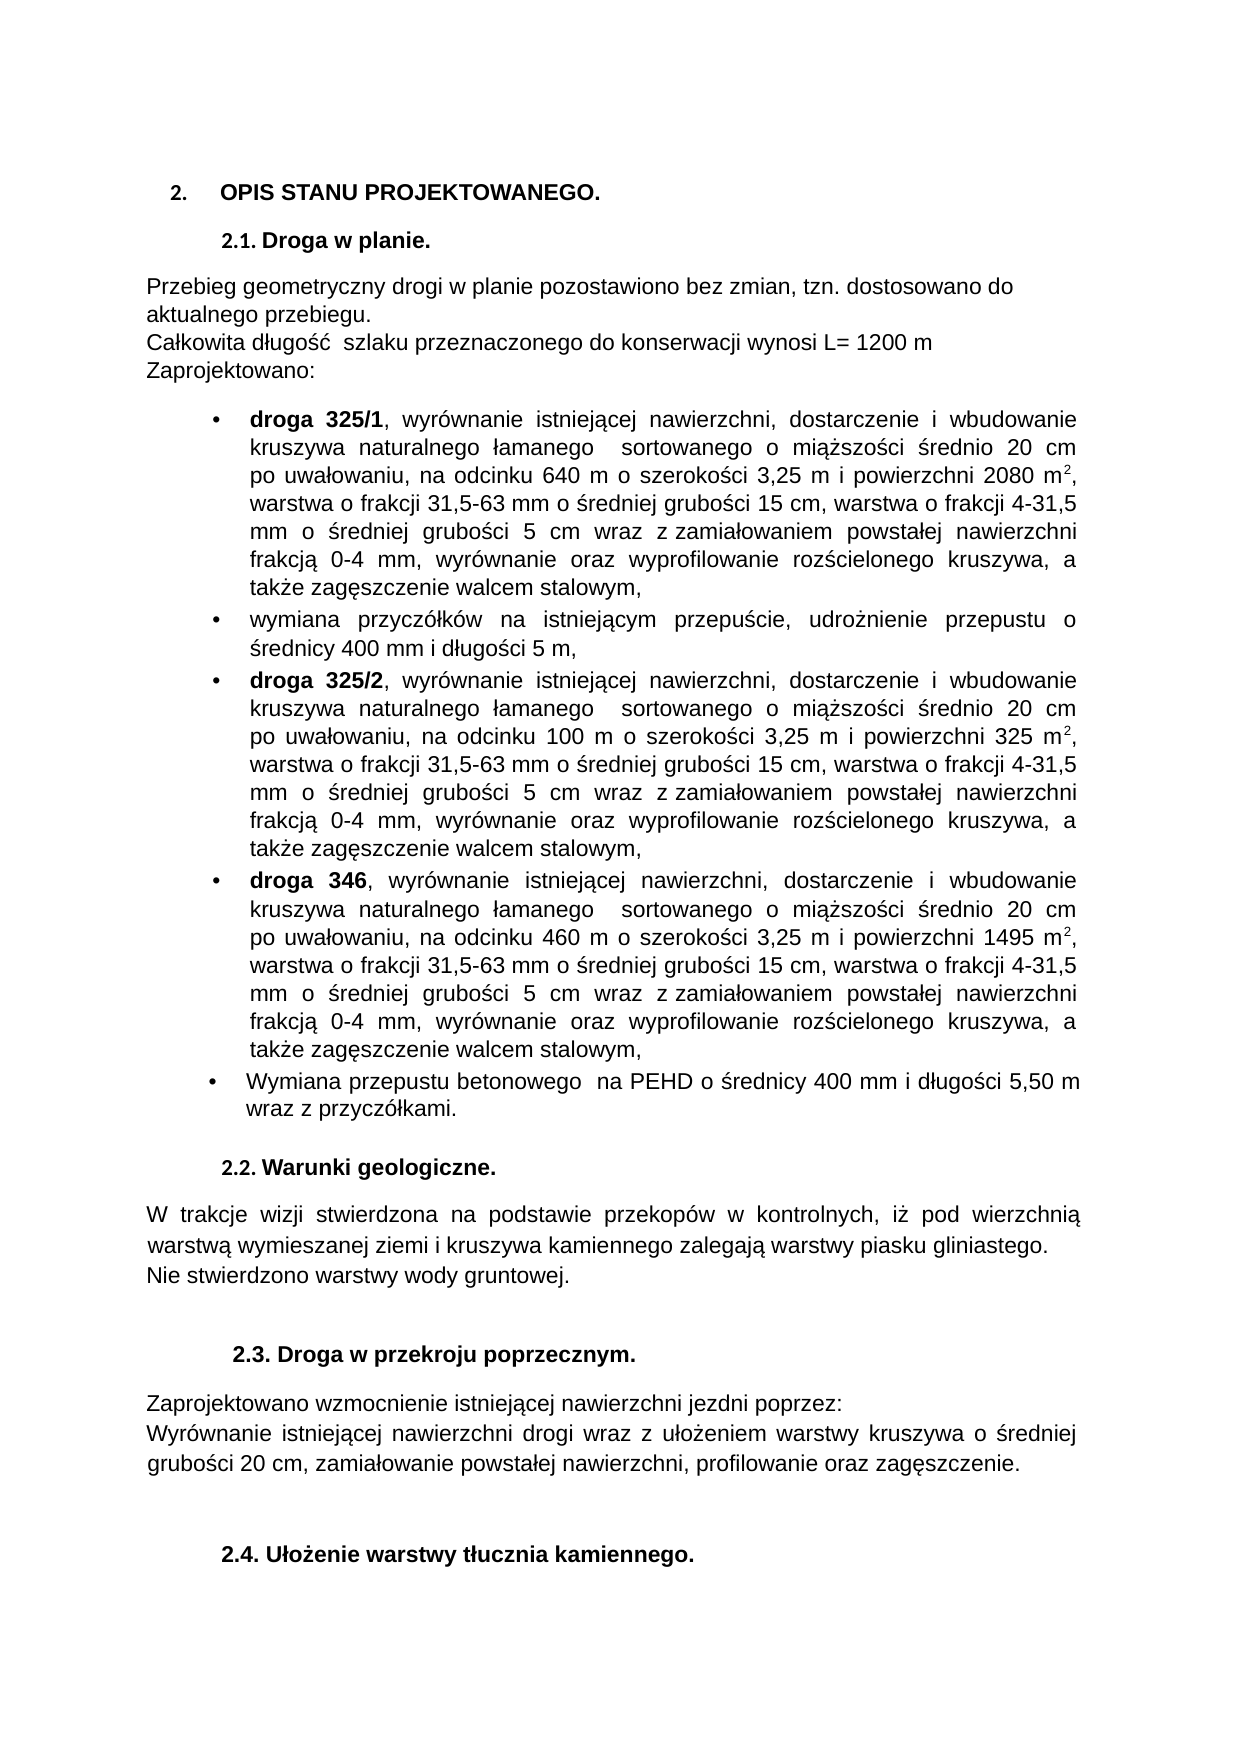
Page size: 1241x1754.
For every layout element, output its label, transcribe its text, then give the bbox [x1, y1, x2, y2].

list Warunki geologiczne. [221, 1153, 1082, 1181]
text Nie stwierdzono warstwy wody gruntowej. [146, 1262, 1082, 1288]
text aktualnego przebiegu. [146, 301, 1077, 327]
list Droga w planie. [221, 227, 1082, 254]
text 2.3. Droga w przekroju poprzecznym. [147, 1341, 1082, 1367]
text Zaprojektowano: [146, 357, 1077, 384]
list droga 346, wyrównanie istniejącej nawierzchni, dostarczenie i wbudowanie kruszywa naturalnego łamanego sortowanego o miąższości średnio 20 cm po uwałowaniu, na odcinku 460 m o szerokości 3,25 m i powierzchni 1495 m2, warstwa o frakcji 31,5-63 mm o średniej grubości 15 cm, warstwa o frakcji 4-31,5 mm o średniej grubości 5 cm wraz z zamiałowaniem powstałej nawierzchni frakcją 0-4 mm, wyrównanie oraz wyprofilowanie rozścielonego kruszywa, a także zagęszczenie walcem stalowym, [212, 867, 1077, 1062]
text Całkowita długość szlaku przeznaczonego do konserwacji wynosi L= 1200 m [146, 329, 1077, 356]
list droga 325/2, wyrównanie istniejącej nawierzchni, dostarczenie i wbudowanie kruszywa naturalnego łamanego sortowanego o miąższości średnio 20 cm po uwałowaniu, na odcinku 100 m o szerokości 3,25 m i powierzchni 325 m2, warstwa o frakcji 31,5-63 mm o średniej grubości 15 cm, warstwa o frakcji 4-31,5 mm o średniej grubości 5 cm wraz z zamiałowaniem powstałej nawierzchni frakcją 0-4 mm, wyrównanie oraz wyprofilowanie rozścielonego kruszywa, a także zagęszczenie walcem stalowym, [212, 667, 1077, 862]
list OPIS STANU PROJEKTOWANEGO. [170, 178, 1082, 206]
text Przebieg geometryczny drogi w planie pozostawiono bez zmian, tzn. dostosowano do [146, 273, 1077, 299]
list wymiana przyczółków na istniejącym przepuście, udrożnienie przepustu o średnicy 400 mm i długości 5 m, [212, 606, 1077, 661]
list Wymiana przepustu betonowego na PEHD o średnicy 400 mm i długości 5,50 m wraz z przyczółkami. [208, 1068, 1082, 1121]
text W trakcje wizji stwierdzona na podstawie przekopów w kontrolnych, iż pod wierzchnią warstwą wymieszanej ziemi i kruszywa kamiennego zalegają warstwy piasku gliniastego. [146, 1201, 1082, 1258]
text 2.4. Ułożenie warstwy tłucznia kamiennego. [221, 1541, 1082, 1567]
list droga 325/1, wyrównanie istniejącej nawierzchni, dostarczenie i wbudowanie kruszywa naturalnego łamanego sortowanego o miąższości średnio 20 cm po uwałowaniu, na odcinku 640 m o szerokości 3,25 m i powierzchni 2080 m2, warstwa o frakcji 31,5-63 mm o średniej grubości 15 cm, warstwa o frakcji 4-31,5 mm o średniej grubości 5 cm wraz z zamiałowaniem powstałej nawierzchni frakcją 0-4 mm, wyrównanie oraz wyprofilowanie rozścielonego kruszywa, a także zagęszczenie walcem stalowym, [212, 406, 1077, 601]
text Zaprojektowano wzmocnienie istniejącej nawierzchni jezdni poprzez: [146, 1390, 1077, 1416]
text Wyrównanie istniejącej nawierzchni drogi wraz z ułożeniem warstwy kruszywa o średniej grubości 20 cm, zamiałowanie powstałej nawierzchni, profilowanie oraz zagęszczenie. [146, 1420, 1077, 1476]
